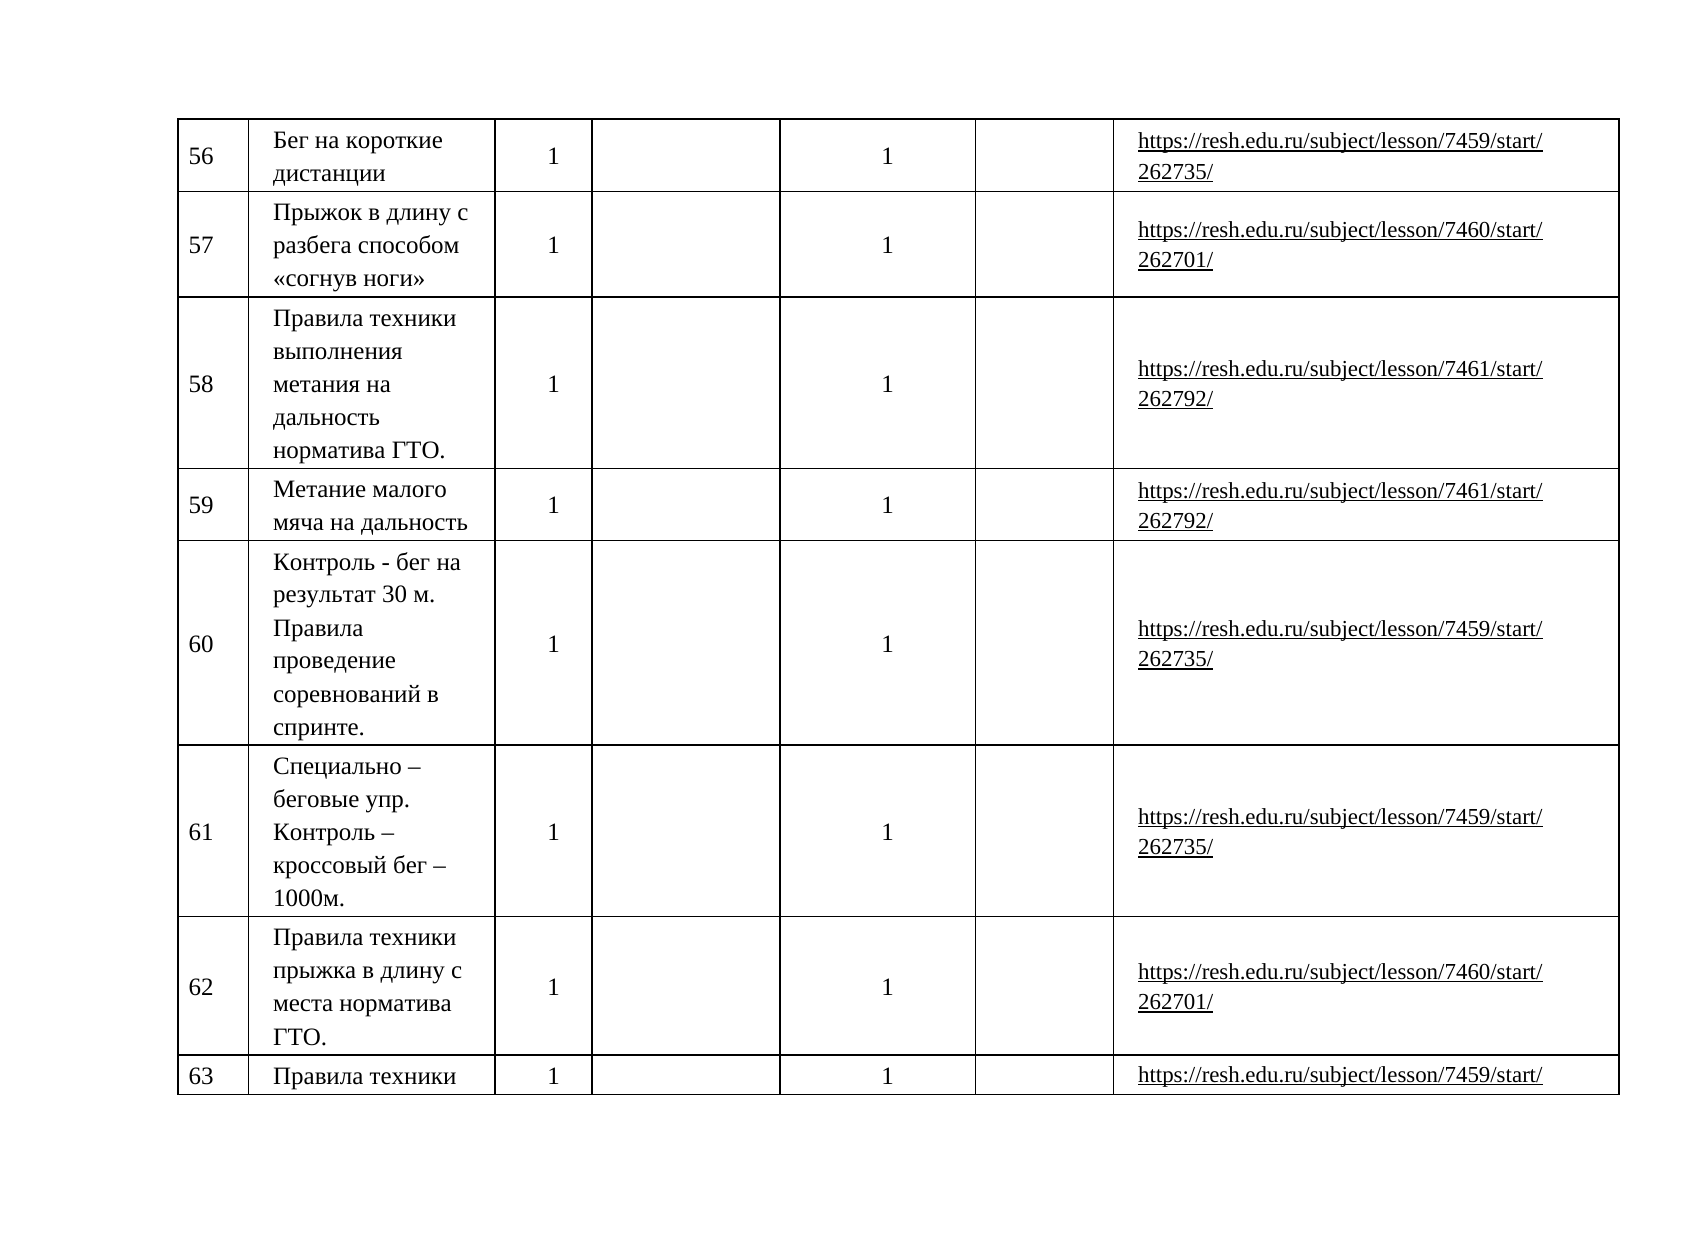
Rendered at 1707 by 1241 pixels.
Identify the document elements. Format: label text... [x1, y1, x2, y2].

table_cell 58 [179, 298, 248, 467]
table_cell [593, 192, 779, 296]
table_cell https://resh.edu.ru/subject/lesson/7459/start/262735/ [1114, 746, 1618, 916]
table_cell Метание малого мяча на дальность [249, 469, 494, 540]
table_cell Правила техники выполнения метания на дальность норматива ГТО. [249, 298, 494, 467]
table_cell 56 [179, 120, 248, 191]
table_cell 1 [781, 917, 975, 1054]
table_cell https://resh.edu.ru/subject/lesson/7460/start/262701/ [1114, 192, 1618, 296]
table_cell [593, 1056, 779, 1093]
table_cell 57 [179, 192, 248, 296]
table_cell 1 [496, 917, 591, 1054]
table_cell 1 [781, 120, 975, 191]
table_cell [249, 1056, 494, 1093]
table_cell 62 [179, 917, 248, 1054]
table_cell Контроль - бег на результат 30 м. Правила проведение соревнований в спринте. [249, 541, 494, 744]
table_cell [976, 469, 1113, 540]
table_cell [976, 917, 1113, 1054]
table_cell [976, 192, 1113, 296]
table_cell 1 [781, 192, 975, 296]
table_cell https://resh.edu.ru/subject/lesson/7460/start/262701/ [1114, 917, 1618, 1054]
table_cell [976, 746, 1113, 916]
table_cell 1 [496, 746, 591, 916]
table_cell [976, 1056, 1113, 1093]
table_cell 61 [179, 746, 248, 916]
table_cell [593, 917, 779, 1054]
table_cell Бег на короткие дистанции [249, 120, 494, 191]
table_cell https://resh.edu.ru/subject/lesson/7461/start/262792/ [1114, 469, 1618, 540]
table_cell 60 [179, 541, 248, 744]
table_cell [976, 298, 1113, 467]
table_cell 63 [179, 1056, 248, 1093]
table_cell 1 [496, 298, 591, 467]
table_cell https://resh.edu.ru/subject/lesson/7459/start/262735/ [1114, 541, 1618, 744]
table_cell [593, 469, 779, 540]
table_cell Прыжок в длину с разбега способом «согнув ноги» [249, 192, 494, 296]
table_cell 1 [781, 469, 975, 540]
table_cell 1 [496, 1056, 591, 1093]
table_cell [1114, 120, 1618, 191]
table_cell [593, 120, 779, 191]
table_cell [593, 541, 779, 744]
table_cell [593, 298, 779, 467]
table_cell 1 [496, 192, 591, 296]
table_cell [593, 746, 779, 916]
table_cell 1 [781, 298, 975, 467]
table_cell Правила техники прыжка в длину с места норматива ГТО. [249, 917, 494, 1054]
table_cell 1 [496, 469, 591, 540]
table_cell 1 [781, 1056, 975, 1093]
table_cell 1 [496, 541, 591, 744]
table_cell [976, 120, 1113, 191]
table_cell [976, 541, 1113, 744]
table_cell https://resh.edu.ru/subject/lesson/7461/start/262792/ [1114, 298, 1618, 467]
table_cell 1 [781, 541, 975, 744]
table_cell Специально – беговые упр. Контроль – кроссовый бег – 1000м. [249, 746, 494, 916]
table_cell 1 [781, 746, 975, 916]
table_cell 59 [179, 469, 248, 540]
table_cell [1114, 1056, 1618, 1093]
table_cell 1 [496, 120, 591, 191]
